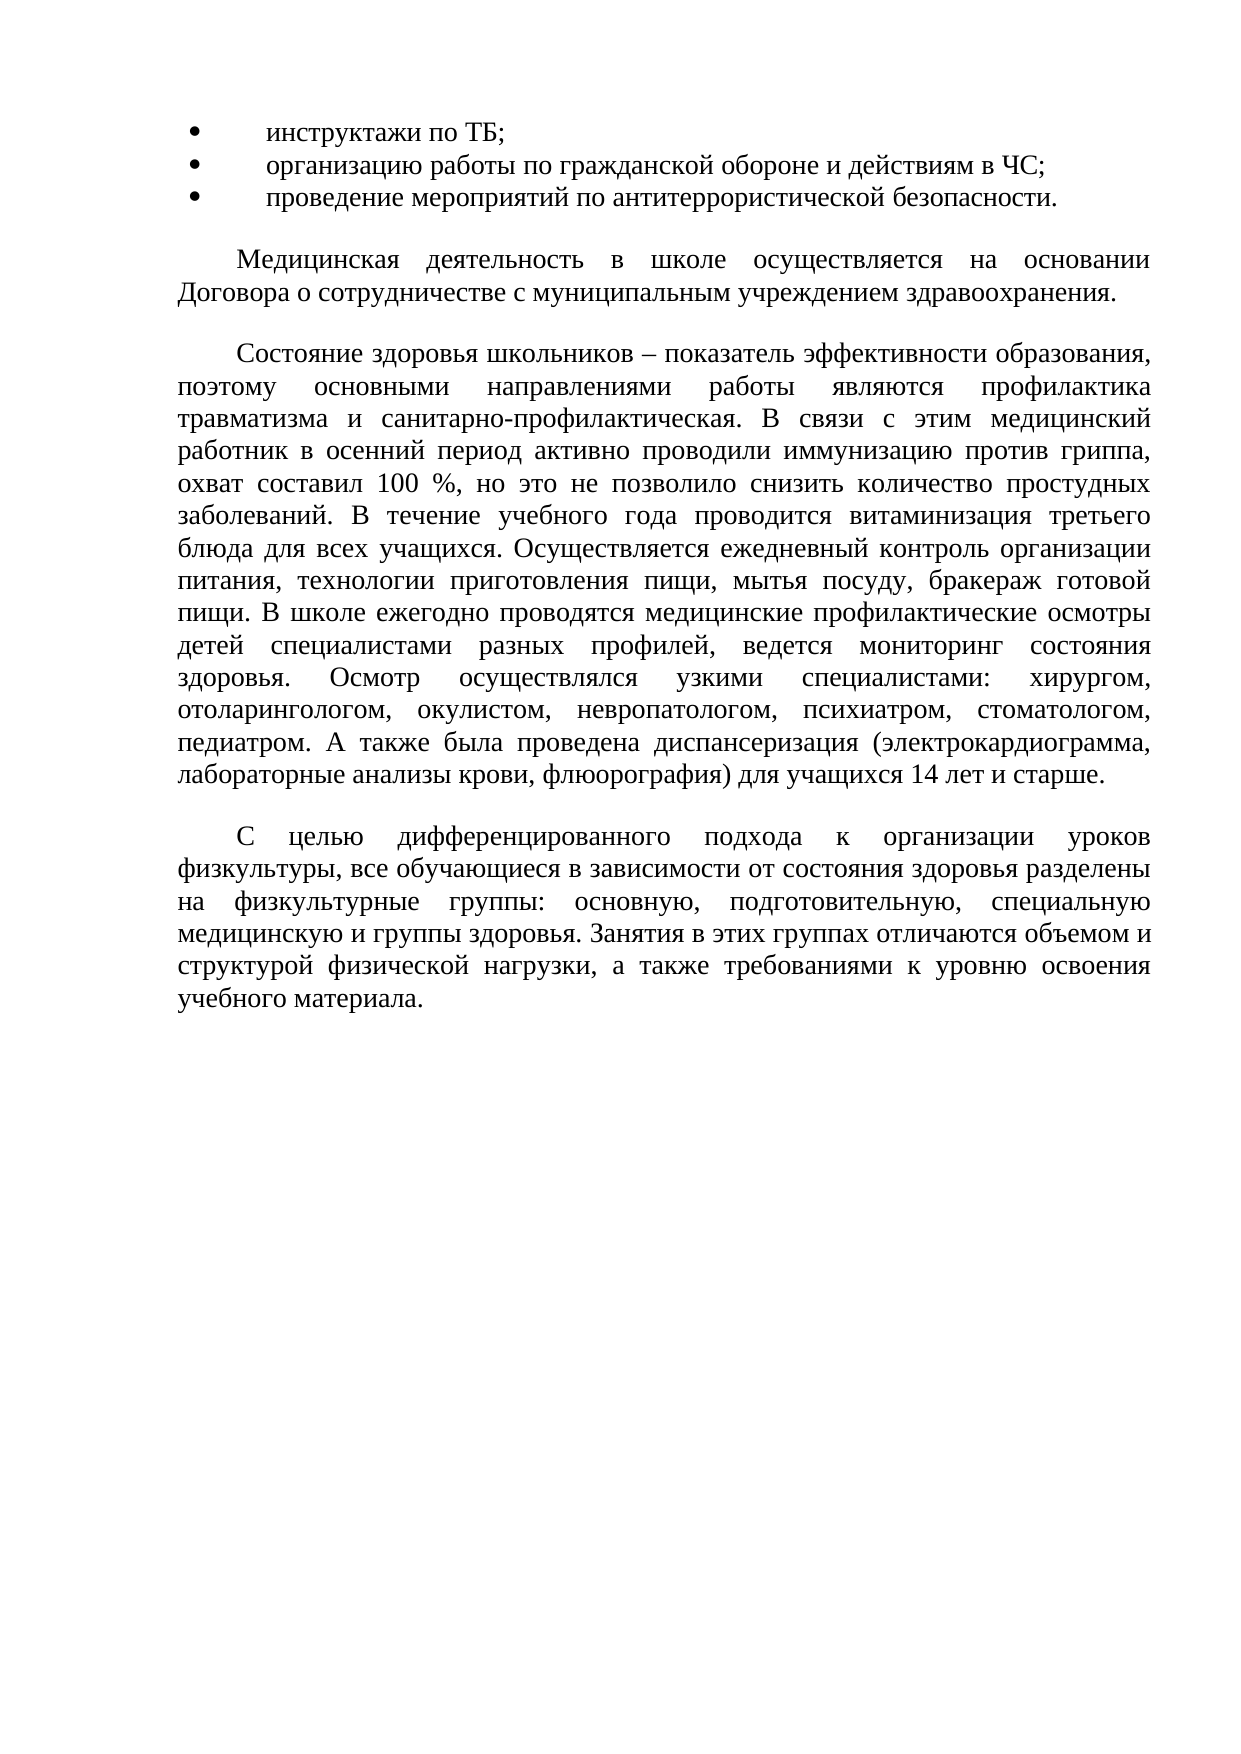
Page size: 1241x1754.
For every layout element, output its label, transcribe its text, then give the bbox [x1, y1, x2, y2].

text Медицинская деятельность в школе осуществляется на основании Договора о сотрудничестве с муниципальным учреждением здравоохранения. [177, 242, 1152, 307]
list проведение мероприятий по антитеррористической безопасности. [190, 180, 1163, 213]
text Состояние здоровья школьников – показатель эффективности образования, поэтому основными направлениями работы являются профилактика травматизма и санитарно-профилактическая. В связи с этим медицинский работник в осенний период активно проводили иммунизацию против гриппа, охват составил 100 %, но это не позволило снизить количество простудных заболеваний. В течение учебного года проводится витаминизация третьего блюда для всех учащихся. Осуществляется ежедневный контроль организации питания, технологии приготовления пищи, мытья посуду, бракераж готовой пищи. В школе ежегодно проводятся медицинские профилактические осмотры детей специалистами разных профилей, ведется мониторинг состояния здоровья. Осмотр осуществлялся узкими специалистами: хирургом, отоларингологом, окулистом, невропатологом, психиатром, стоматологом, педиатром. А также была проведена диспансеризация (электрокардиограмма, лабораторные анализы крови, флюорография) для учащихся 14 лет и старше. [177, 336, 1152, 790]
list организацию работы по гражданской обороне и действиям в ЧС; [190, 148, 1163, 180]
text С целью дифференцированного подхода к организации уроков физкультуры, все обучающиеся в зависимости от состояния здоровья разделены на физкультурные группы: основную, подготовительную, специальную медицинскую и группы здоровья. Занятия в этих группах отличаются объемом и структурой физической нагрузки, а также требованиями к уровню освоения учебного материала. [177, 819, 1152, 1013]
list инструктажи по ТБ; [190, 115, 1163, 148]
